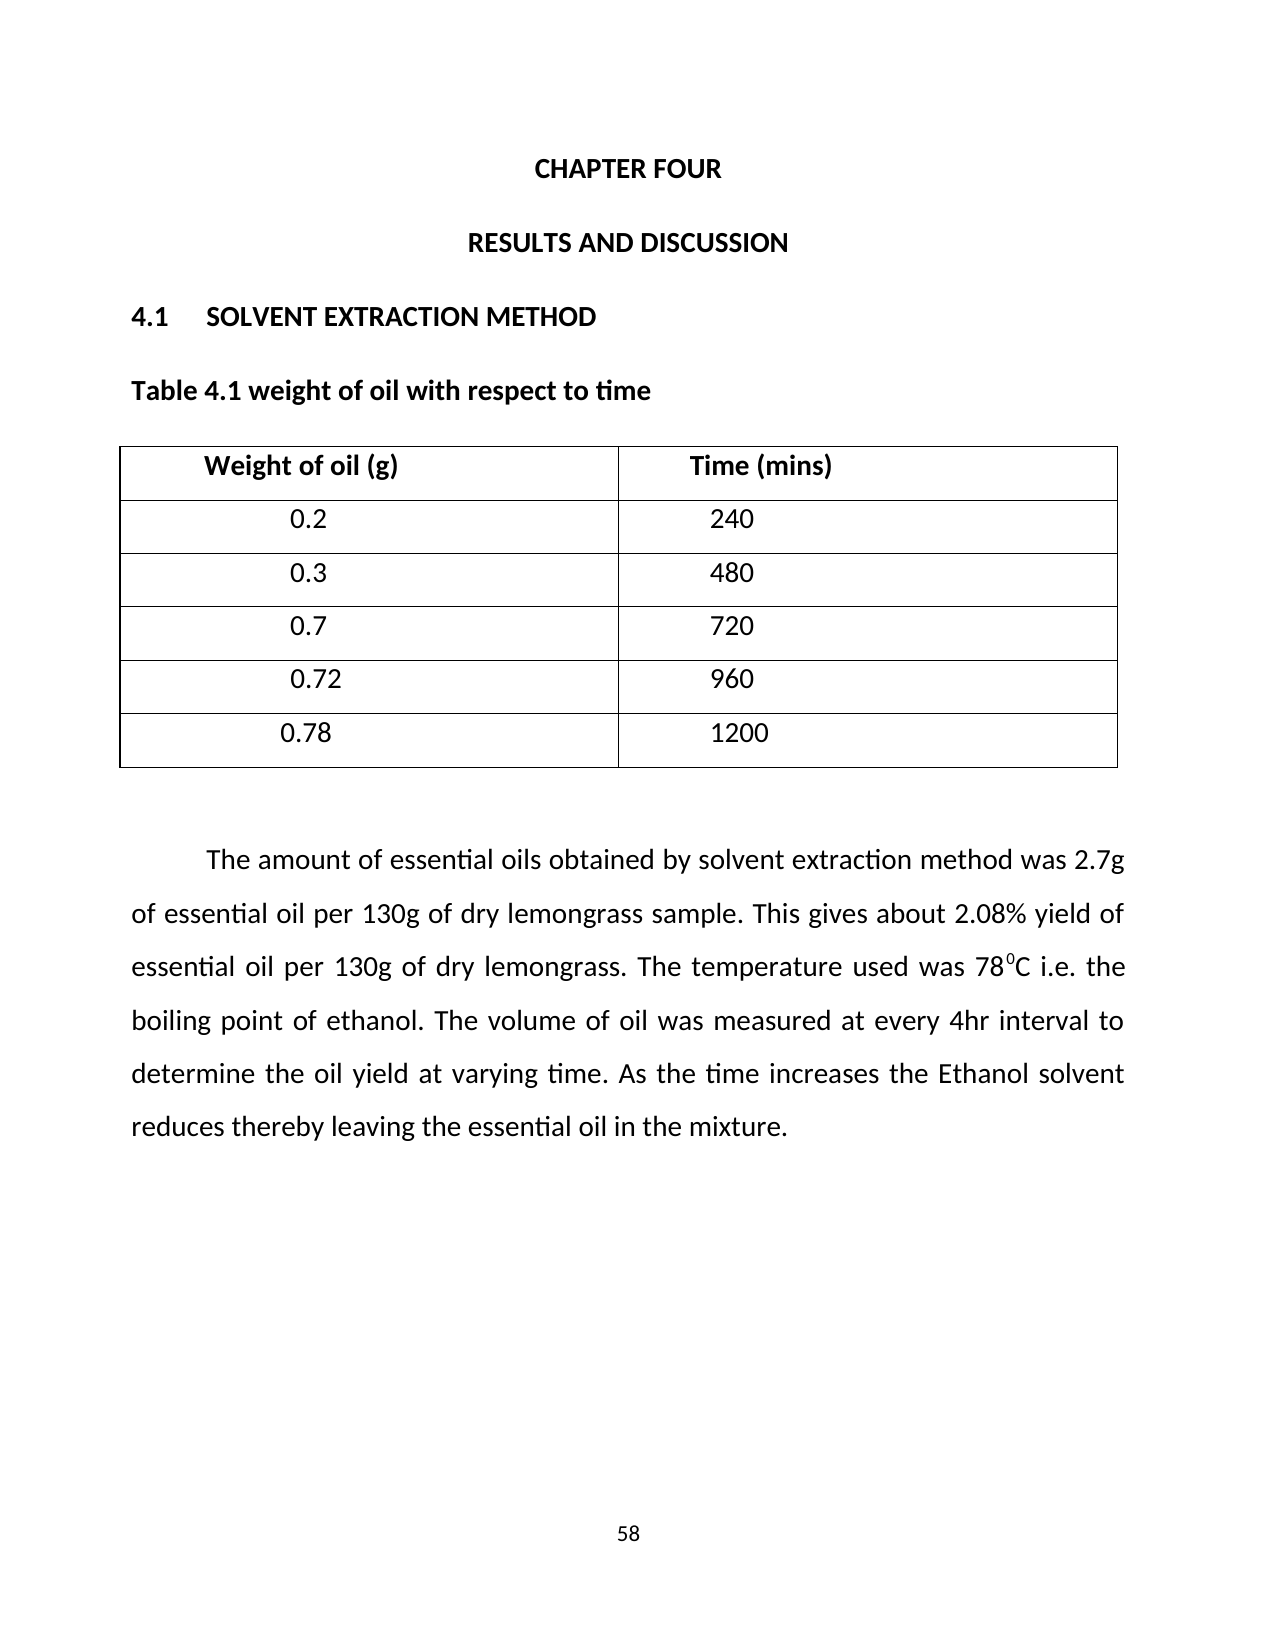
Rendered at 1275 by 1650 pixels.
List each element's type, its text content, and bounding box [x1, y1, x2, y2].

table_cell 960 [619, 661, 1117, 713]
list SOLVENT EXTRACTION METHOD Table 4.1 weight of oil with respect to time [131, 298, 651, 408]
table_cell 0.3 [121, 554, 618, 606]
table_header Time (mins) [619, 447, 1117, 500]
table_cell 480 [619, 554, 1117, 606]
table_cell 720 [619, 607, 1117, 660]
table_cell 0.78 [121, 714, 618, 767]
subtitle CHAPTER FOUR RESULTS AND DISCUSSION [468, 150, 790, 260]
table_cell 0.2 [121, 501, 618, 553]
table_cell 0.7 [121, 607, 618, 660]
table_header Weight of oil (g) [121, 447, 618, 500]
text The amount of essential oils obtained by solvent extraction method was 2.7g of essential oil per 130g of dry lemongrass sample. This gives about 2.08% yield of essential oil per 130g of dry lemongrass. The temperature used was 780C i.e. the boiling point of ethanol. The volume of oil was measured at every 4hr interval to determine the oil yield at varying time. As the time increases the Ethanol solvent reduces thereby leaving the essential oil in the mixture. [131, 841, 1126, 1144]
table_cell 240 [619, 501, 1117, 553]
table_cell 1200 [619, 714, 1117, 767]
table_cell 0.72 [121, 661, 618, 713]
